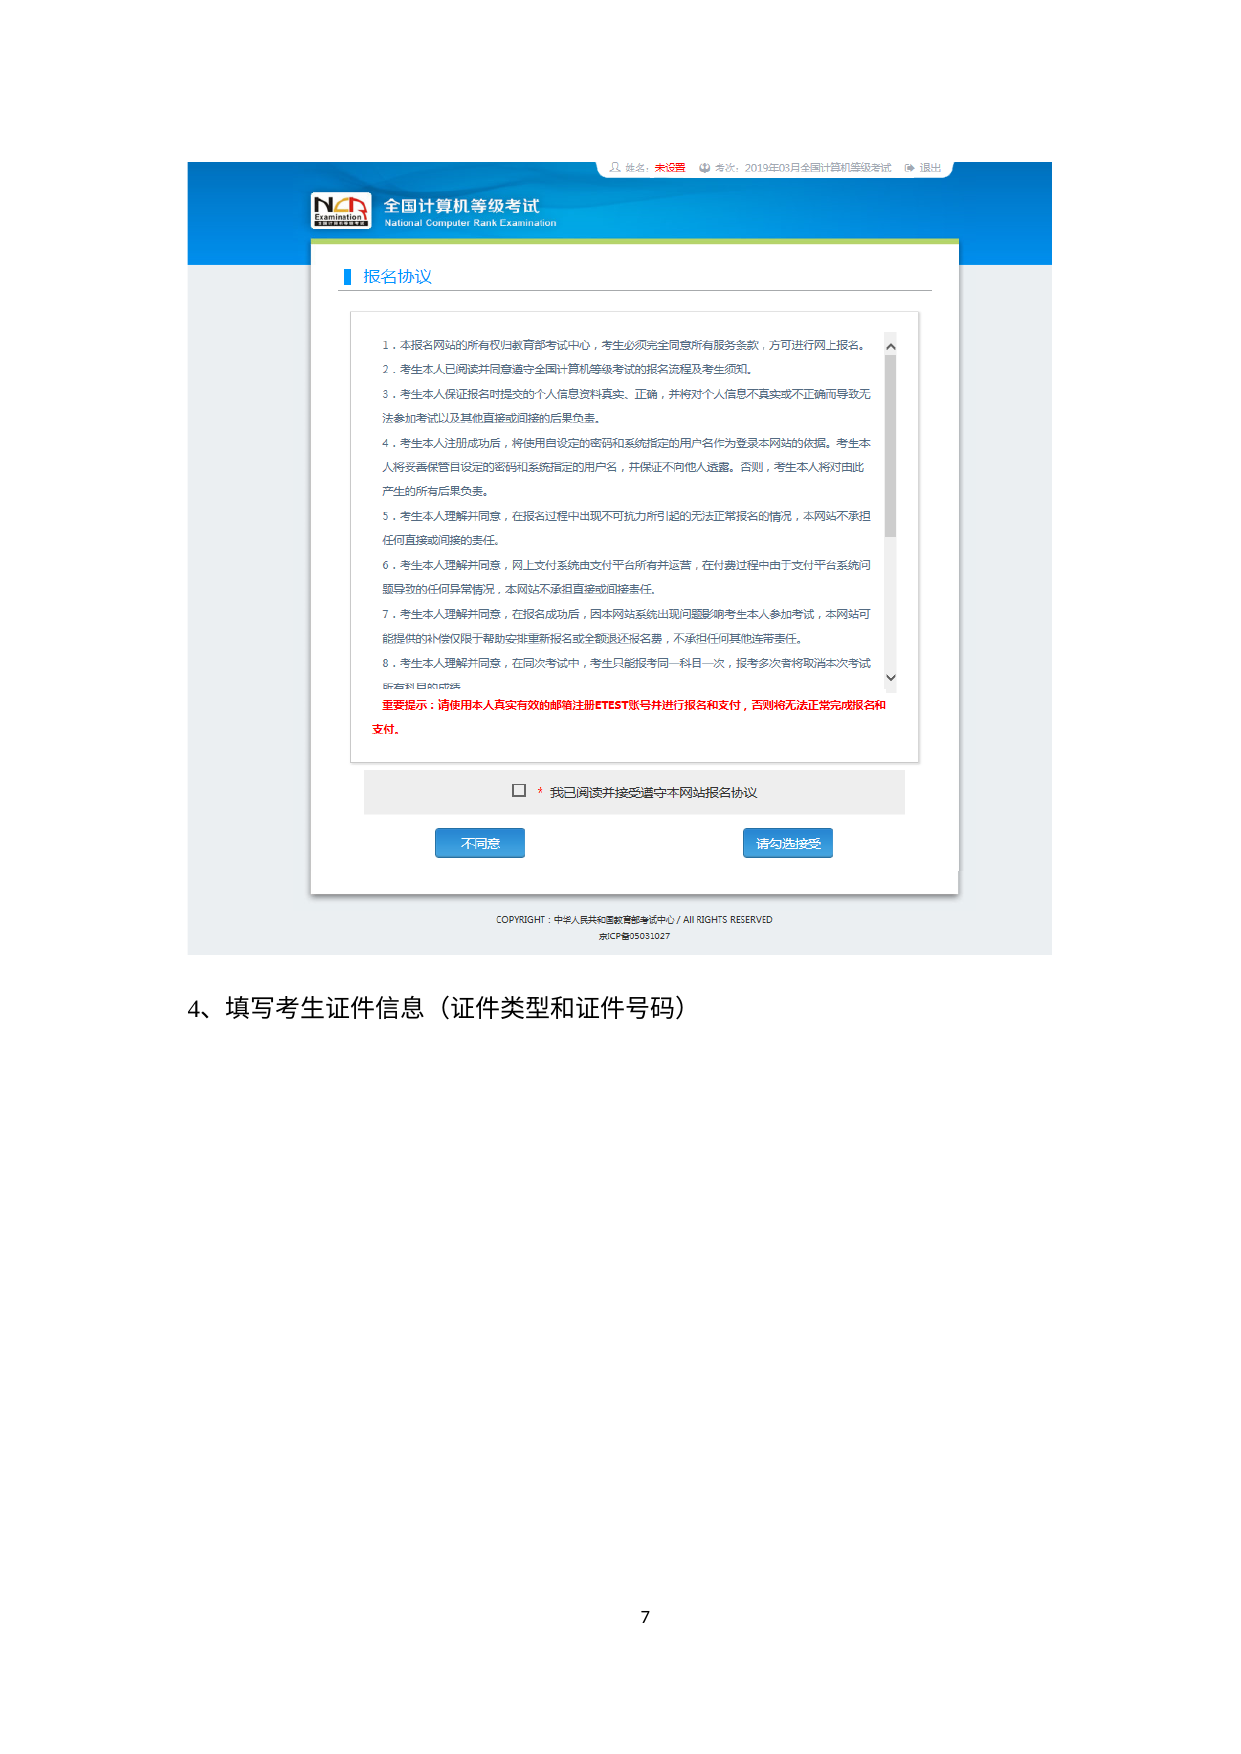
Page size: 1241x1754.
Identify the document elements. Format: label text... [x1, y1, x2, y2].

picture [384, 218, 418, 226]
picture [523, 199, 527, 211]
picture [507, 200, 519, 211]
text 4、填写考生证件信息（证件类型和证件号码） [187, 974, 1053, 1039]
picture [187, 162, 1052, 955]
picture [489, 199, 503, 212]
picture [529, 199, 538, 211]
picture [454, 199, 469, 213]
picture [472, 199, 486, 212]
